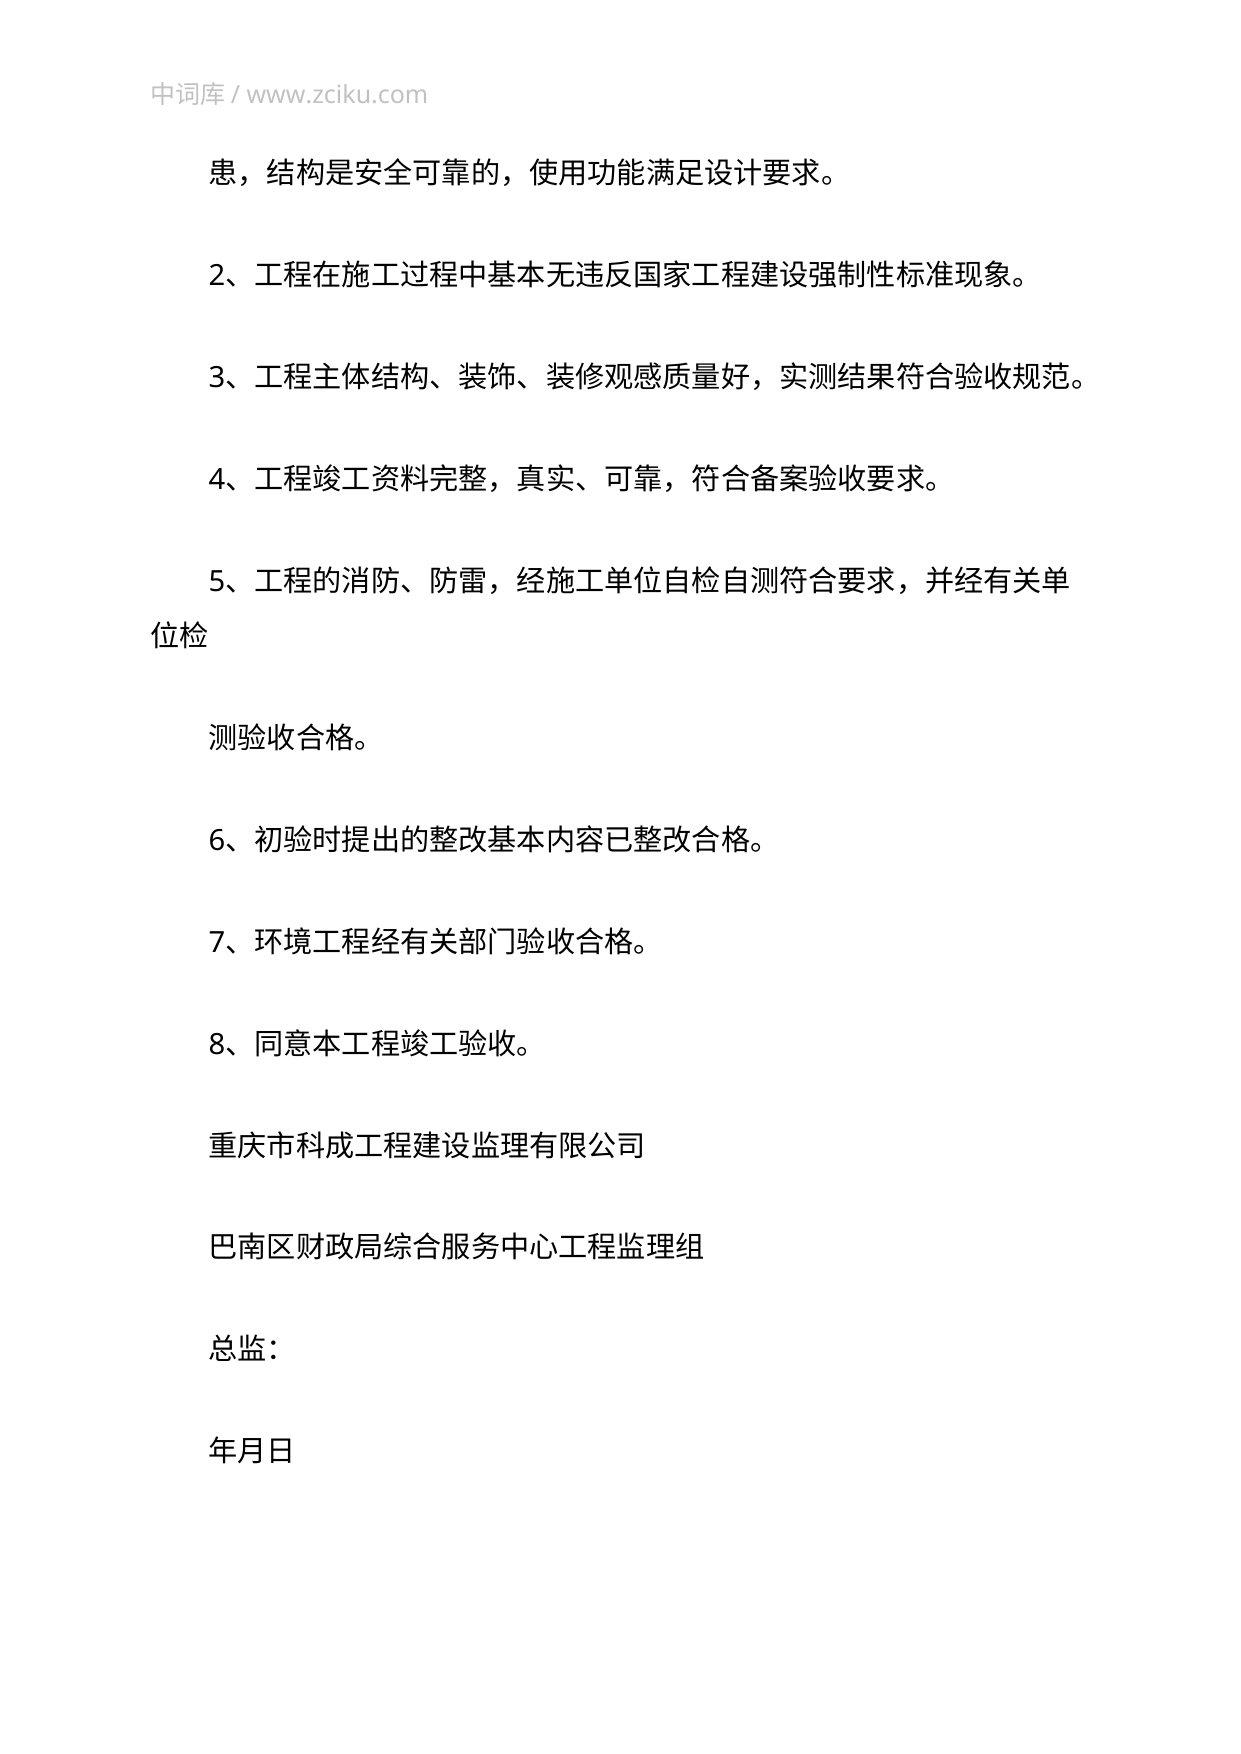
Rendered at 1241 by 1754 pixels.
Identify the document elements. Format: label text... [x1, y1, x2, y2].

text 2、工程在施工过程中基本无违反国家工程建设强制性标准现象。 [150, 252, 1090, 294]
text 巴南区财政局综合服务中心工程监理组 [150, 1224, 1090, 1266]
text 7、环境工程经有关部门验收合格。 [150, 918, 1090, 961]
text 3、工程主体结构、装饰、装修观感质量好，实测结果符合验收规范。 [150, 354, 1090, 396]
text 测验收合格。 [150, 714, 1090, 757]
text 5、工程的消防、防雷，经施工单位自检自测符合要求，并经有关单位检 [150, 558, 1090, 655]
text 总监： [150, 1326, 1090, 1368]
text 6、初验时提出的整改基本内容已整改合格。 [150, 816, 1090, 859]
text 年月日 [150, 1427, 1090, 1470]
text 8、同意本工程竣工验收。 [150, 1020, 1090, 1063]
text 4、工程竣工资料完整，真实、可靠，符合备案验收要求。 [150, 456, 1090, 498]
text 重庆市科成工程建设监理有限公司 [150, 1122, 1090, 1164]
text 患，结构是安全可靠的，使用功能满足设计要求。 [150, 150, 1090, 192]
